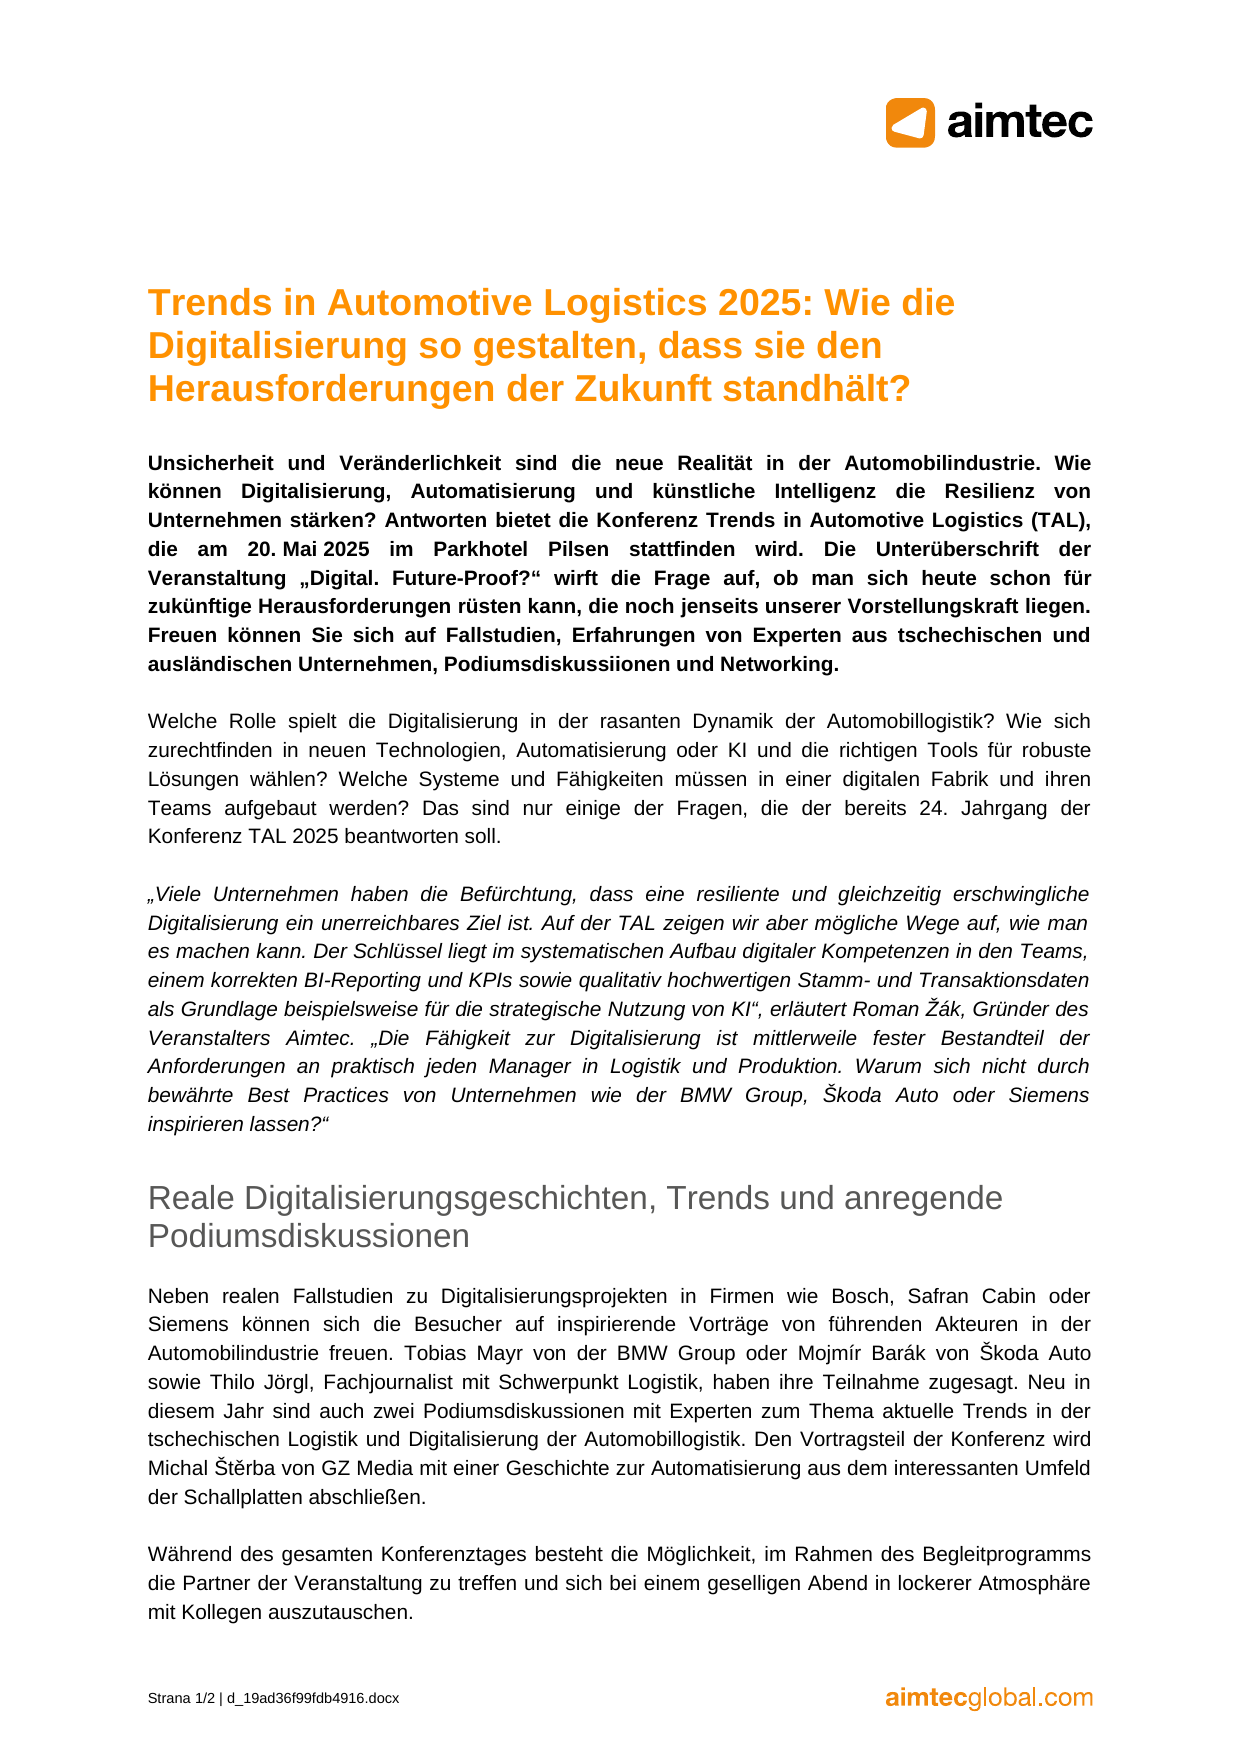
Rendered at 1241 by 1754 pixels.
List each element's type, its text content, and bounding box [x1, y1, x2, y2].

subtitle Trends in Automotive Logistics 2025: Wie die Digitalisierung so gestalten, dass sie den Herausforderungen der Zukunft standhält? [148, 280, 1092, 409]
text „Viele Unternehmen haben die Befürchtung, dass eine resiliente und gleichzeitig erschwingliche Digitalisierung ein unerreichbares Ziel ist. Auf der TAL zeigen wir aber mögliche Wege auf, wie man es machen kann. Der Schlüssel liegt im systematischen Aufbau digitaler Kompetenzen in den Teams, einem korrekten BI-Reporting und KPIs sowie qualitativ hochwertigen Stamm- und Transaktionsdaten als Grundlage beispielsweise für die strategische Nutzung von KI“, erläutert Roman Žák, Gründer des Veranstalters Aimtec. „Die Fähigkeit zur Digitalisierung ist mittlerweile fester Bestandteil der Anforderungen an praktisch jeden Manager in Logistik und Produktion. Warum sich nicht durch bewährte Best Practices von Unternehmen wie der BMW Group, Škoda Auto oder Siemens inspirieren lassen?“ [148, 882, 1092, 1136]
text Neben realen Fallstudien zu Digitalisierungsprojekten in Firmen wie Bosch, Safran Cabin oder Siemens können sich die Besucher auf inspirierende Vorträge von führenden Akteuren in der Automobilindustrie freuen. Tobias Mayr von der BMW Group oder Mojmír Barák von Škoda Auto sowie Thilo Jörgl, Fachjournalist mit Schwerpunkt Logistik, haben ihre Teilnahme zugesagt. Neu in diesem Jahr sind auch zwei Podiumsdiskussionen mit Experten zum Thema aktuelle Trends in der tschechischen Logistik und Digitalisierung der Automobillogistik. Den Vortragsteil der Konferenz wird Michal Štěrba von GZ Media mit einer Geschichte zur Automatisierung aus dem interessanten Umfeld der Schallplatten abschließen. [148, 1283, 1092, 1509]
text Während des gesamten Konferenztages besteht die Möglichkeit, im Rahmen des Begleitprogramms die Partner der Veranstaltung zu treffen und sich bei einem geselligen Abend in lockerer Atmosphäre mit Kollegen auszutauschen. [148, 1542, 1092, 1624]
text Welche Rolle spielt die Digitalisierung in der rasanten Dynamik der Automobillogistik? Wie sich zurechtfinden in neuen Technologien, Automatisierung oder KI und die richtigen Tools für robuste Lösungen wählen? Welche Systeme und Fähigkeiten müssen in einer digitalen Fabrik und ihren Teams aufgebaut werden? Das sind nur einige der Fragen, die der bereits 24. Jahrgang der Konferenz TAL 2025 beantworten soll. [148, 709, 1092, 848]
text Unsicherheit und Veränderlichkeit sind die neue Realität in der Automobilindustrie. Wie können Digitalisierung, Automatisierung und künstliche Intelligenz die Resilienz von Unternehmen stärken? Antworten bietet die Konferenz Trends in Automotive Logistics (TAL), die am 20. Mai 2025 im Parkhotel Pilsen stattfinden wird. Die Unterüberschrift der Veranstaltung „Digital. Future-Proof?“ wirft die Frage auf, ob man sich heute schon für zukünftige Herausforderungen rüsten kann, die noch jenseits unserer Vorstellungskraft liegen. Freuen können Sie sich auf Fallstudien, Erfahrungen von Experten aus tschechischen und ausländischen Unternehmen, Podiumsdiskussiionen und Networking. [148, 450, 1092, 676]
subtitle Reale Digitalisierungsgeschichten, Trends und anregende Podiumsdiskussionen [148, 1178, 1092, 1255]
